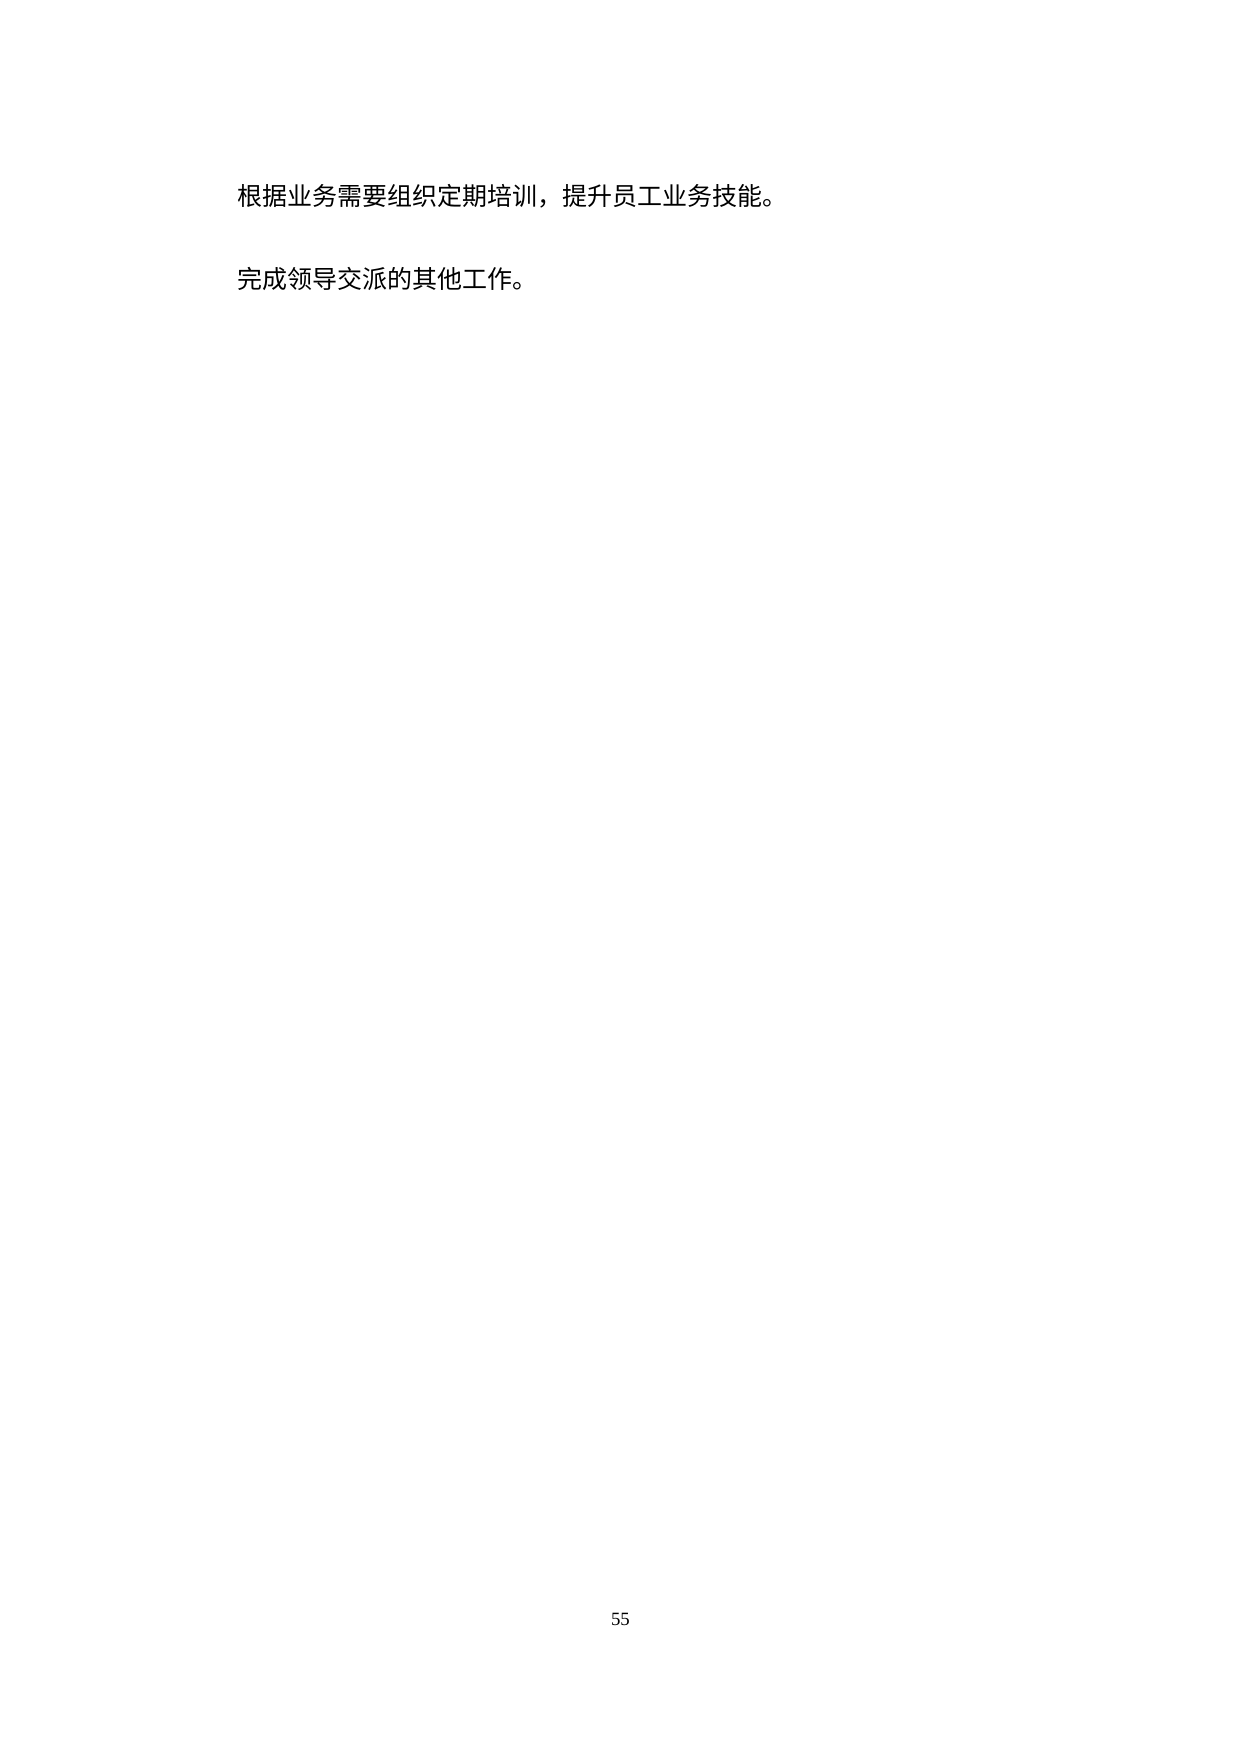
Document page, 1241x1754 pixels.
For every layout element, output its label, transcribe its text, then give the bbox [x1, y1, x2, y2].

text 完成领导交派的其他工作。 [187, 245, 1053, 310]
text 根据业务需要组织定期培训，提升员工业务技能。 [187, 162, 1053, 227]
